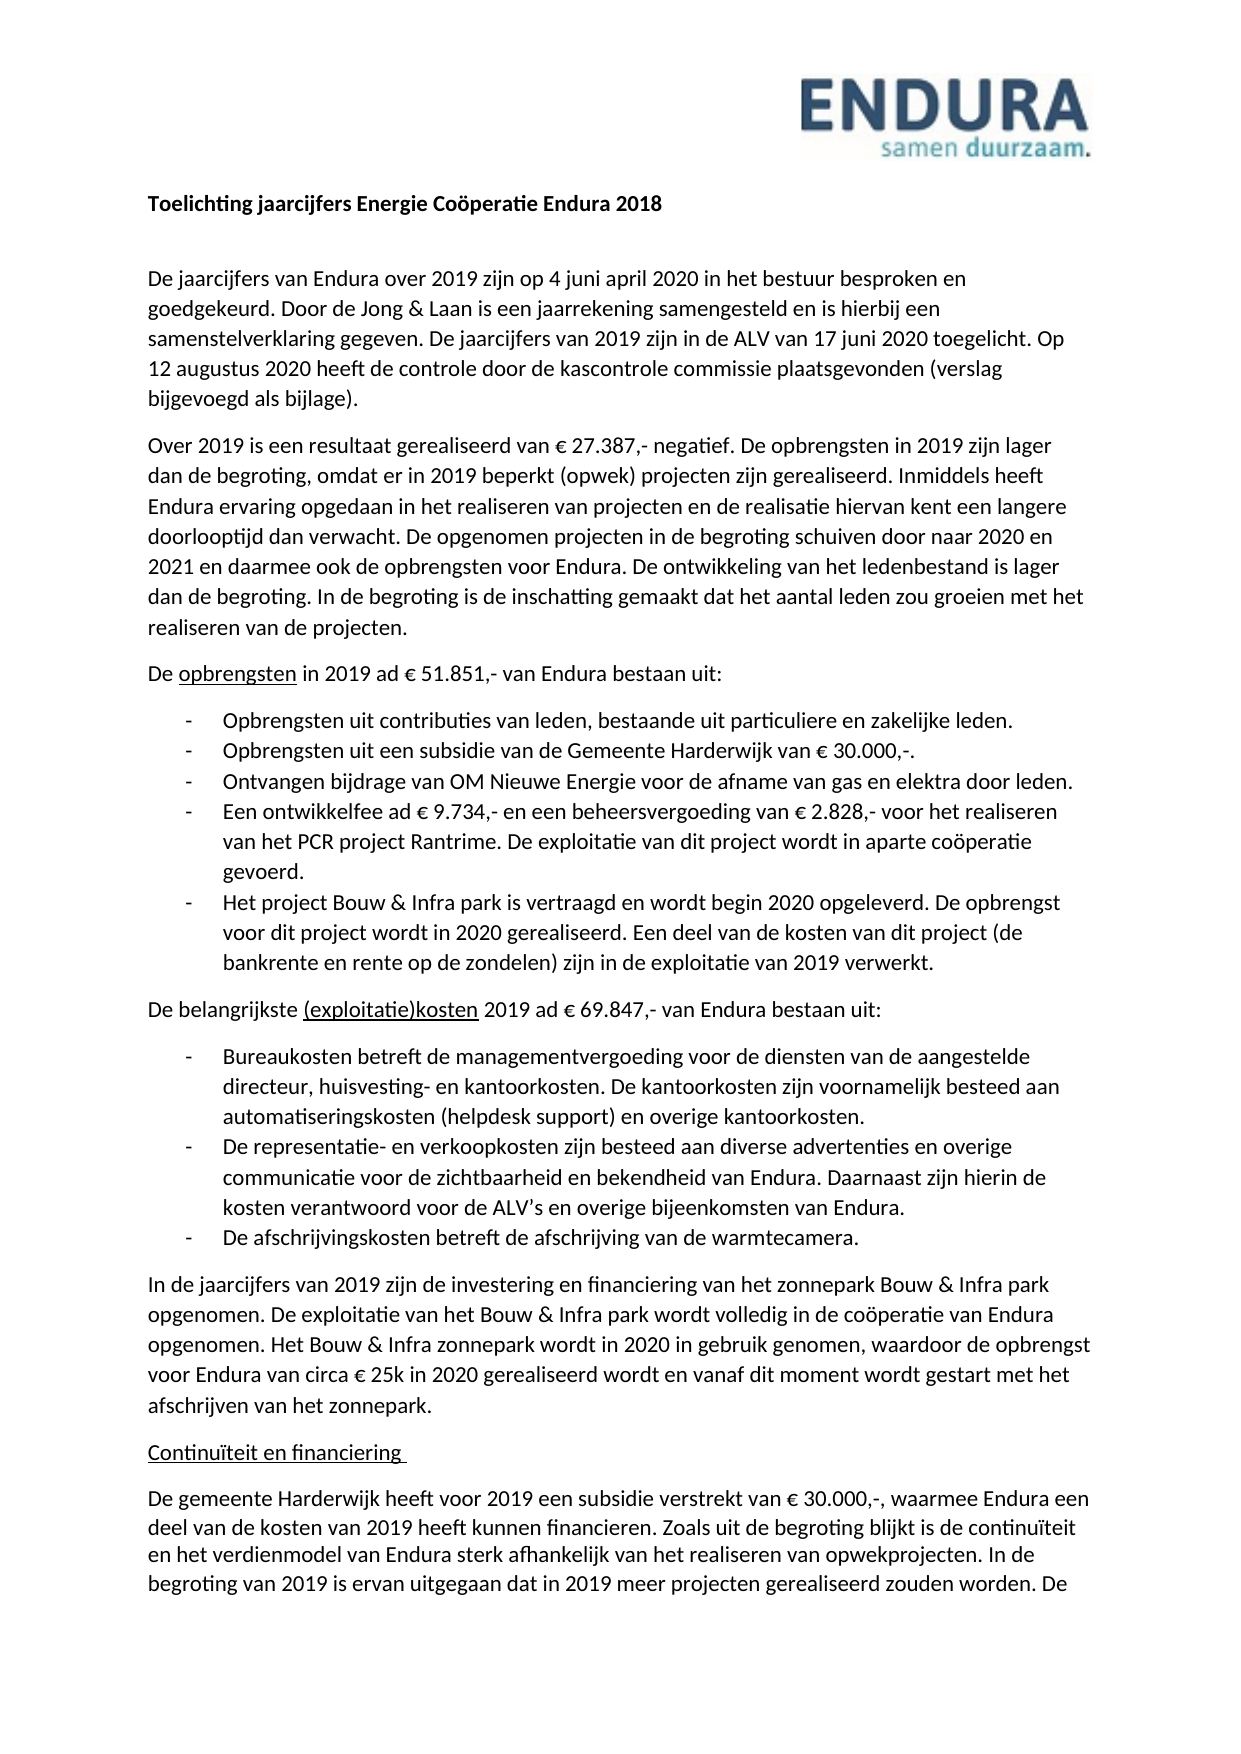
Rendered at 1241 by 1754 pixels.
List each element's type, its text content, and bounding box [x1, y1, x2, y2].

text Toelichting jaarcijfers Energie Coöperatie Endura 2018 [148, 189, 1093, 217]
list Opbrengsten uit een subsidie van de Gemeente Harderwijk van € 30.000,-. [185, 737, 1093, 765]
text Continuïteit en financiering [148, 1438, 1093, 1466]
list Een ontwikkelfee ad € 9.734,- en een beheersvergoeding van € 2.828,- voor het realiseren van het PCR project Rantrime. De exploitatie van dit project wordt in aparte coöperatie gevoerd. [185, 797, 1093, 886]
list Bureaukosten betreft de managementvergoeding voor de diensten van de aangestelde directeur, huisvesting- en kantoorkosten. De kantoorkosten zijn voornamelijk besteed aan automatiseringskosten (helpdesk support) en overige kantoorkosten. [185, 1042, 1093, 1130]
text In de jaarcijfers van 2019 zijn de investering en financiering van het zonnepark Bouw & Infra park opgenomen. De exploitatie van het Bouw & Infra park wordt volledig in de coöperatie van Endura opgenomen. Het Bouw & Infra zonnepark wordt in 2020 in gebruik genomen, waardoor de opbrengst voor Endura van circa € 25k in 2020 gerealiseerd wordt en vanaf dit moment wordt gestart met het afschrijven van het zonnepark. [148, 1270, 1093, 1419]
list Het project Bouw & Infra park is vertraagd en wordt begin 2020 opgeleverd. De opbrengst voor dit project wordt in 2020 gerealiseerd. Een deel van de kosten van dit project (de bankrente en rente op de zondelen) zijn in de exploitatie van 2019 verwerkt. [185, 888, 1093, 976]
picture [801, 73, 1093, 161]
text Over 2019 is een resultaat gerealiseerd van € 27.387,- negatief. De opbrengsten in 2019 zijn lager dan de begroting, omdat er in 2019 beperkt (opwek) projecten zijn gerealiseerd. Inmiddels heeft Endura ervaring opgedaan in het realiseren van projecten en de realisatie hiervan kent een langere doorlooptijd dan verwacht. De opgenomen projecten in de begroting schuiven door naar 2020 en 2021 en daarmee ook de opbrengsten voor Endura. De ontwikkeling van het ledenbestand is lager dan de begroting. In de begroting is de inschatting gemaakt dat het aantal leden zou groeien met het realiseren van de projecten. [148, 431, 1093, 641]
list De representatie- en verkoopkosten zijn besteed aan diverse advertenties en overige communicatie voor de zichtbaarheid en bekendheid van Endura. Daarnaast zijn hierin de kosten verantwoord voor de ALV’s en overige bijeenkomsten van Endura. [185, 1132, 1093, 1221]
text De opbrengsten in 2019 ad € 51.851,- van Endura bestaan uit: [148, 659, 1093, 688]
list De afschrijvingskosten betreft de afschrijving van de warmtecamera. [185, 1223, 1093, 1251]
text De jaarcijfers van Endura over 2019 zijn op 4 juni april 2020 in het bestuur besproken en goedgekeurd. Door de Jong & Laan is een jaarrekening samengesteld en is hierbij een samenstelverklaring gegeven. De jaarcijfers van 2019 zijn in de ALV van 17 juni 2020 toegelicht. Op 12 augustus 2020 heeft de controle door de kascontrole commissie plaatsgevonden (verslag bijgevoegd als bijlage). [148, 264, 1093, 413]
text De belangrijkste (exploitatie)kosten 2019 ad € 69.847,- van Endura bestaan uit: [148, 995, 1093, 1023]
list Opbrengsten uit contributies van leden, bestaande uit particuliere en zakelijke leden. [185, 706, 1093, 734]
list Ontvangen bijdrage van OM Nieuwe Energie voor de afname van gas en elektra door leden. [185, 767, 1093, 795]
